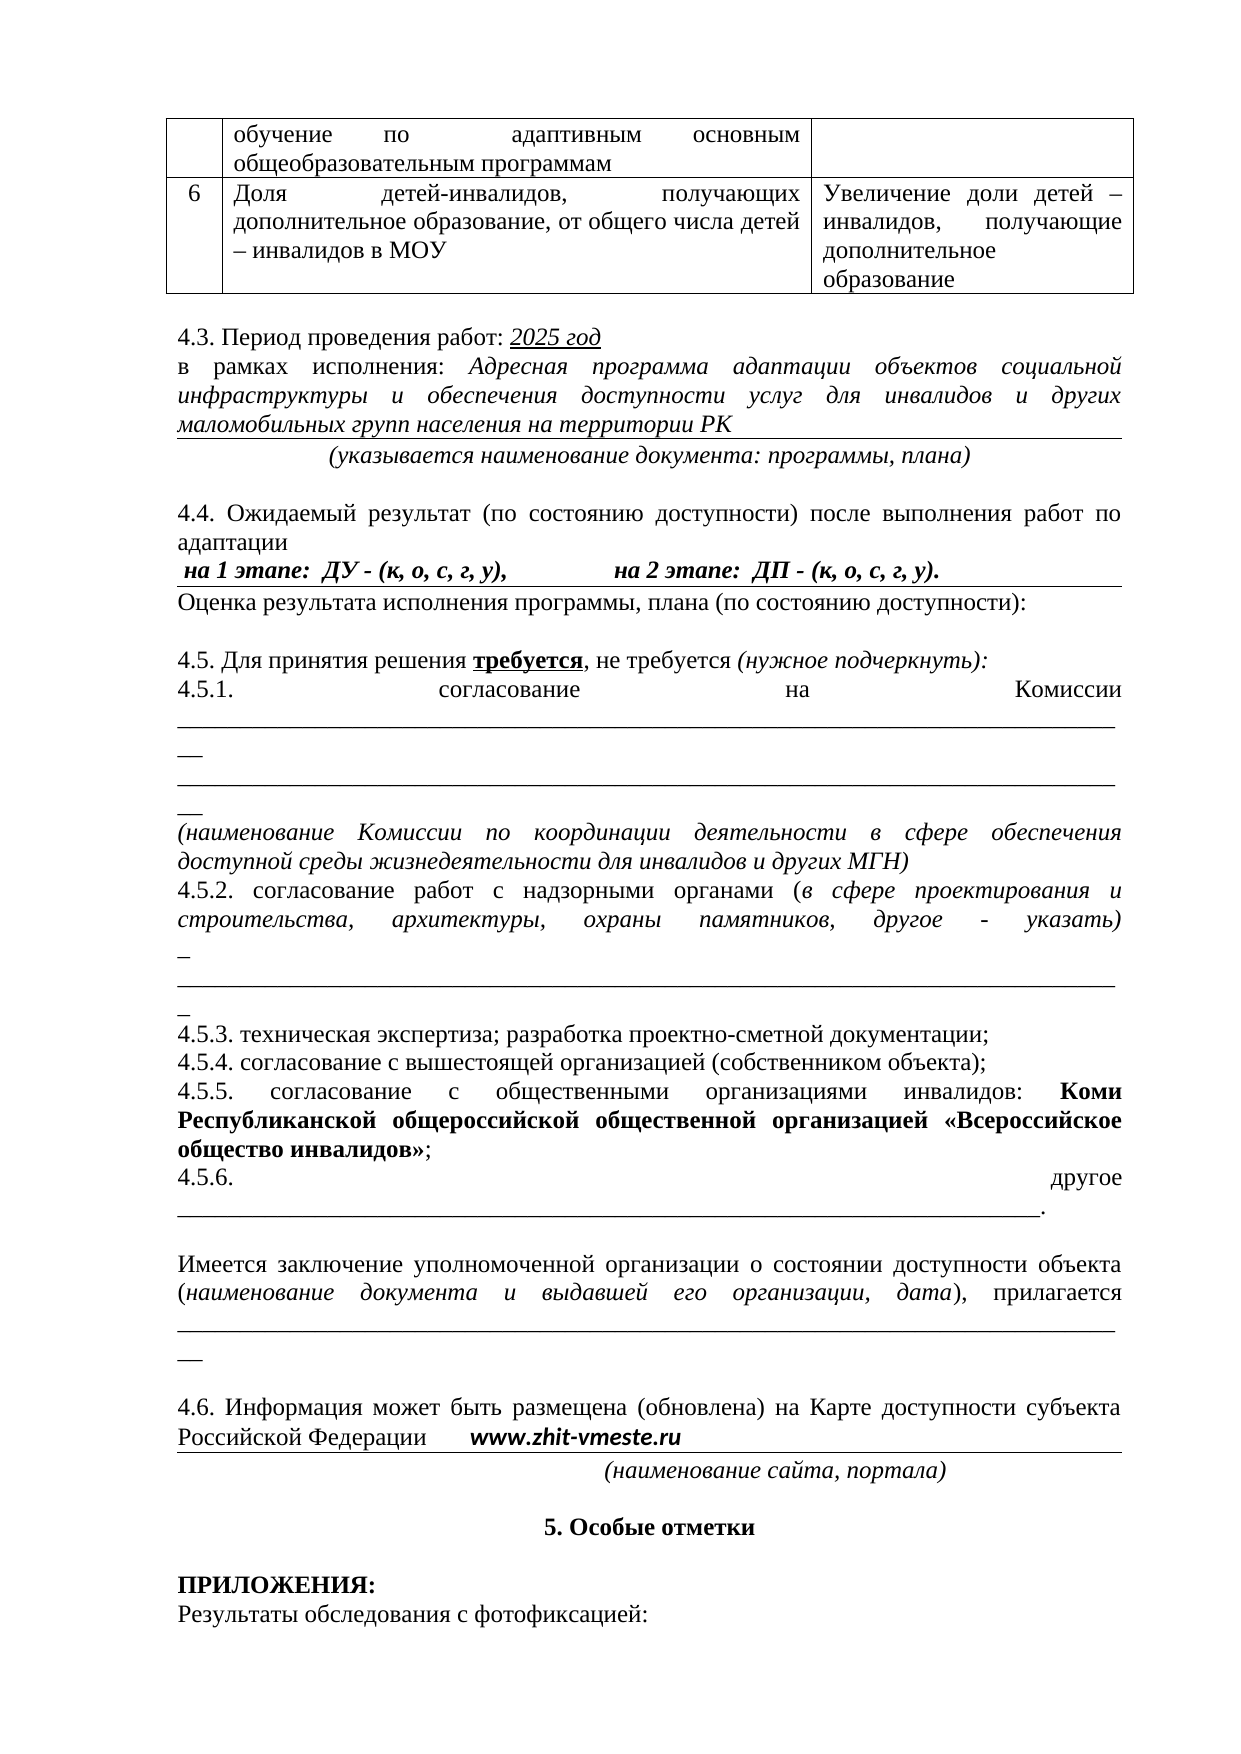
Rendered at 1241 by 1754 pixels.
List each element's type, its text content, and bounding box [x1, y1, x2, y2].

text (наименование Комиссии по координации деятельности в сфере обеспечения доступной среды жизнедеятельности для инвалидов и других МГН) [177, 817, 1122, 875]
text 4.5.4. согласование с вышестоящей организацией (собственником объекта); [177, 1047, 1122, 1076]
text 4.5.6. другое _____________________________________________________________________. [177, 1162, 1122, 1220]
table_cell Увеличение доли детей – инвалидов, получающие дополнительное образование [812, 178, 1133, 293]
text 5. Особые отметки [177, 1512, 1122, 1541]
text на 1 этапе: ДУ - (к, о, с, г, у), на 2 этапе: ДП - (к, о, с, г, у). [177, 556, 1122, 586]
text 4.4. Ожидаемый результат (по состоянию доступности) после выполнения работ по адаптации [177, 498, 1122, 556]
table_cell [223, 119, 811, 177]
text 4.5.3. техническая экспертиза; разработка проектно-сметной документации; [177, 1019, 1122, 1047]
text 4.5.5. согласование с общественными организациями инвалидов: Коми Республиканской общероссийской общественной организацией «Всероссийское общество инвалидов»; [177, 1076, 1122, 1162]
text в рамках исполнения: Адресная программа адаптации объектов социальной инфраструктуры и обеспечения доступности услуг для инвалидов и других маломобильных групп населения на территории РК [177, 351, 1122, 437]
text Имеется заключение уполномоченной организации о состоянии доступности объекта (наименование документа и выдавшей его организации, дата), прилагается _____________________________________________________________________________ [177, 1249, 1122, 1364]
table_cell 5 [167, 119, 222, 177]
table_cell 6 [167, 178, 222, 293]
text (наименование сайта, портала) [177, 1453, 1122, 1484]
text 4.5.1. согласование на Комиссии _____________________________________________________________________________ [177, 674, 1122, 760]
table_cell Доля детей-инвалидов, получающих дополнительное образование, от общего числа детей – инвалидов в МОУ [223, 178, 811, 293]
text _____________________________________________________________________________ [177, 760, 1122, 817]
text Оценка результата исполнения программы, плана (по состоянию доступности): [177, 587, 1122, 616]
text 4.3. Период проведения работ: 2025 год [177, 322, 1122, 351]
text 4.6. Информация может быть размещена (обновлена) на Карте доступности субъекта Российской Федерации www.zhit-vmeste.ru [177, 1392, 1122, 1452]
text 4.5. Для принятия решения требуется, не требуется (нужное подчеркнуть): [177, 645, 1122, 674]
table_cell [812, 119, 1133, 177]
text ПРИЛОЖЕНИЯ: [177, 1570, 1122, 1599]
text 4.5.2. согласование работ с надзорными органами (в сфере проектирования и строительства, архитектуры, охраны памятников, другое - указать) _____________________________________________________________________________ [177, 875, 1122, 1019]
text Результаты обследования с фотофиксацией: [177, 1599, 1122, 1627]
text (указывается наименование документа: программы, плана) [177, 439, 1122, 469]
